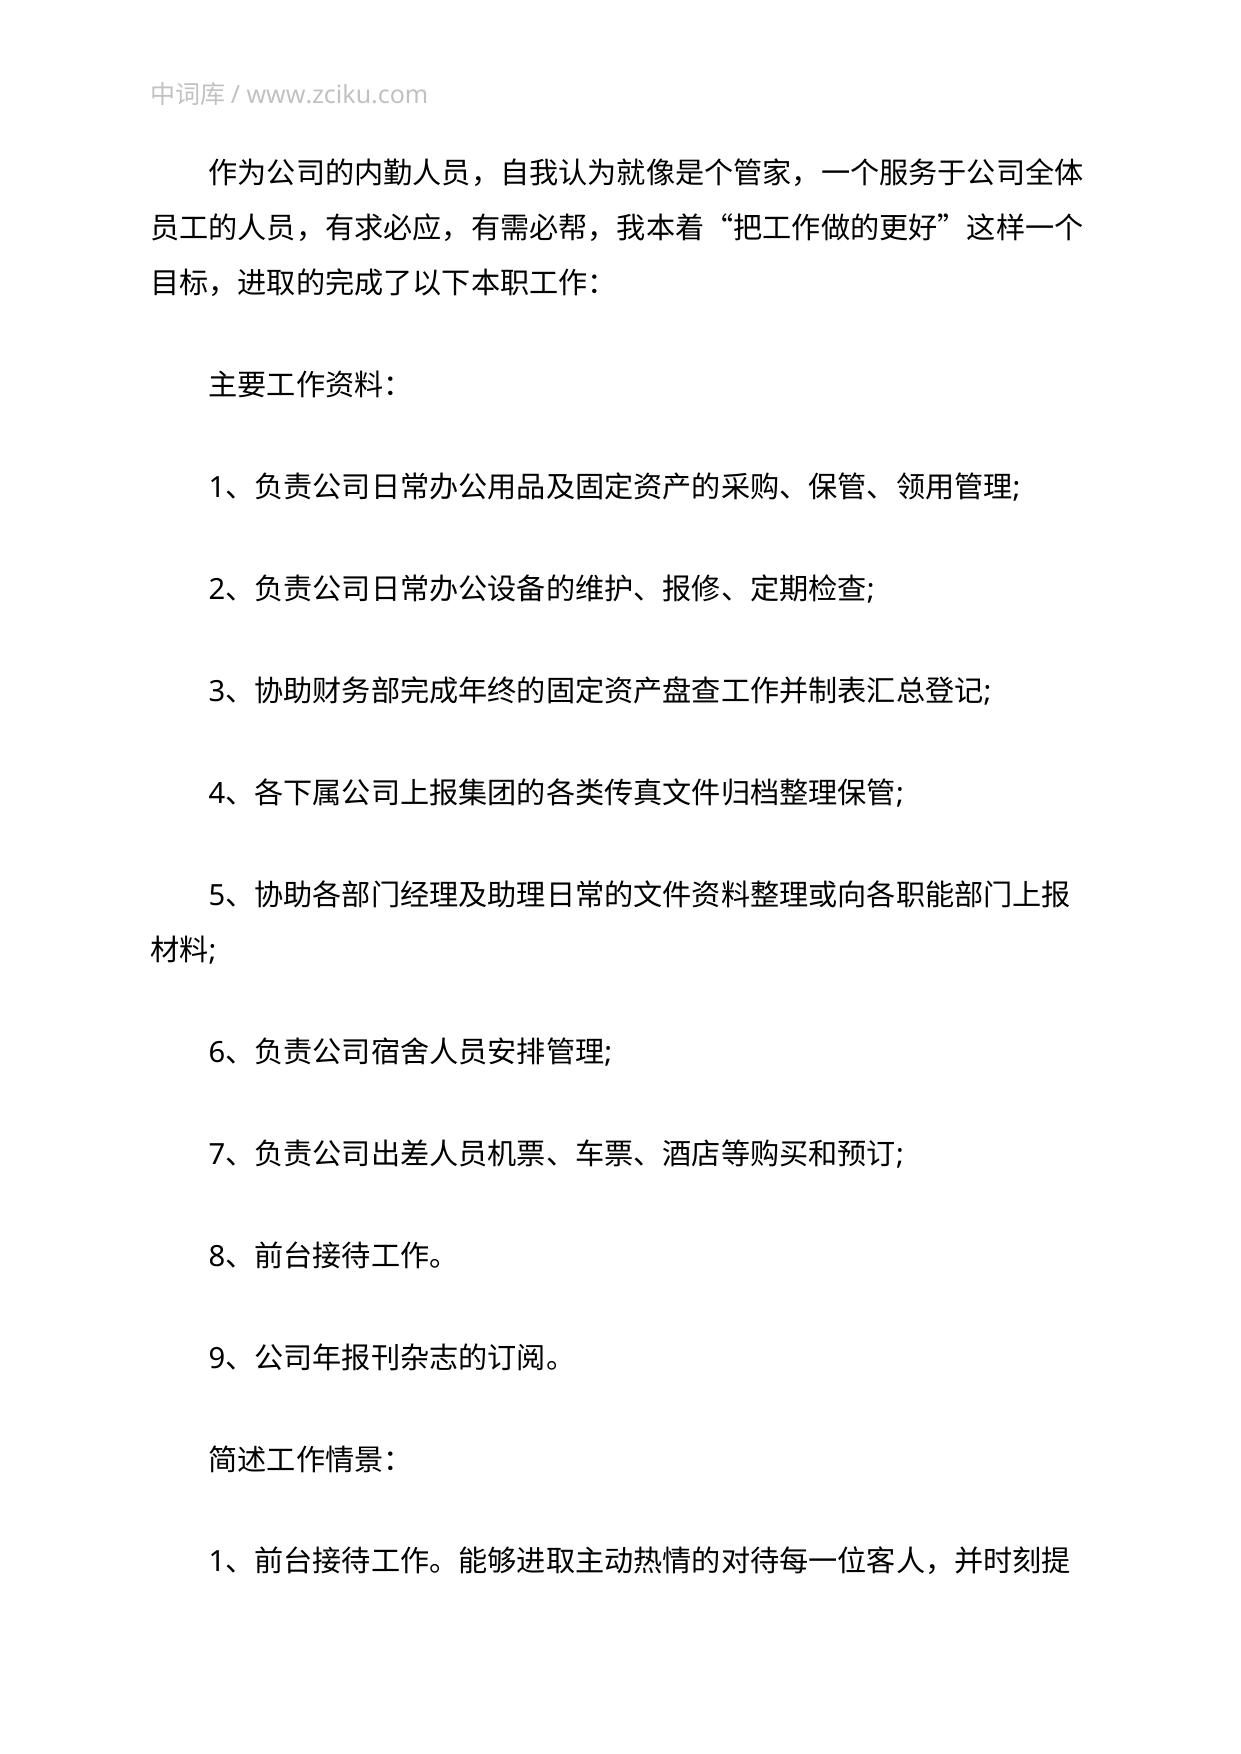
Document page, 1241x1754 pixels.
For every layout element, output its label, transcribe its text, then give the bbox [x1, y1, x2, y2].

text 8、前台接待工作。 [150, 1232, 1090, 1274]
text 作为公司的内勤人员，自我认为就像是个管家，一个服务于公司全体员工的人员，有求必应，有需必帮，我本着“把工作做的更好”这样一个目标，进取的完成了以下本职工作： [150, 150, 1090, 302]
text 9、公司年报刊杂志的订阅。 [150, 1334, 1090, 1377]
text 4、各下属公司上报集团的各类传真文件归档整理保管; [150, 769, 1090, 812]
text 6、负责公司宿舍人员安排管理; [150, 1028, 1090, 1071]
text 简述工作情景： [150, 1436, 1090, 1478]
text 7、负责公司出差人员机票、车票、酒店等购买和预订; [150, 1130, 1090, 1173]
text 2、负责公司日常办公设备的维护、报修、定期检查; [150, 565, 1090, 608]
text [150, 1538, 1090, 1580]
text 5、协助各部门经理及助理日常的文件资料整理或向各职能部门上报材料; [150, 871, 1090, 969]
text 1、负责公司日常办公用品及固定资产的采购、保管、领用管理; [150, 463, 1090, 506]
text 3、协助财务部完成年终的固定资产盘查工作并制表汇总登记; [150, 667, 1090, 710]
text 主要工作资料： [150, 362, 1090, 404]
